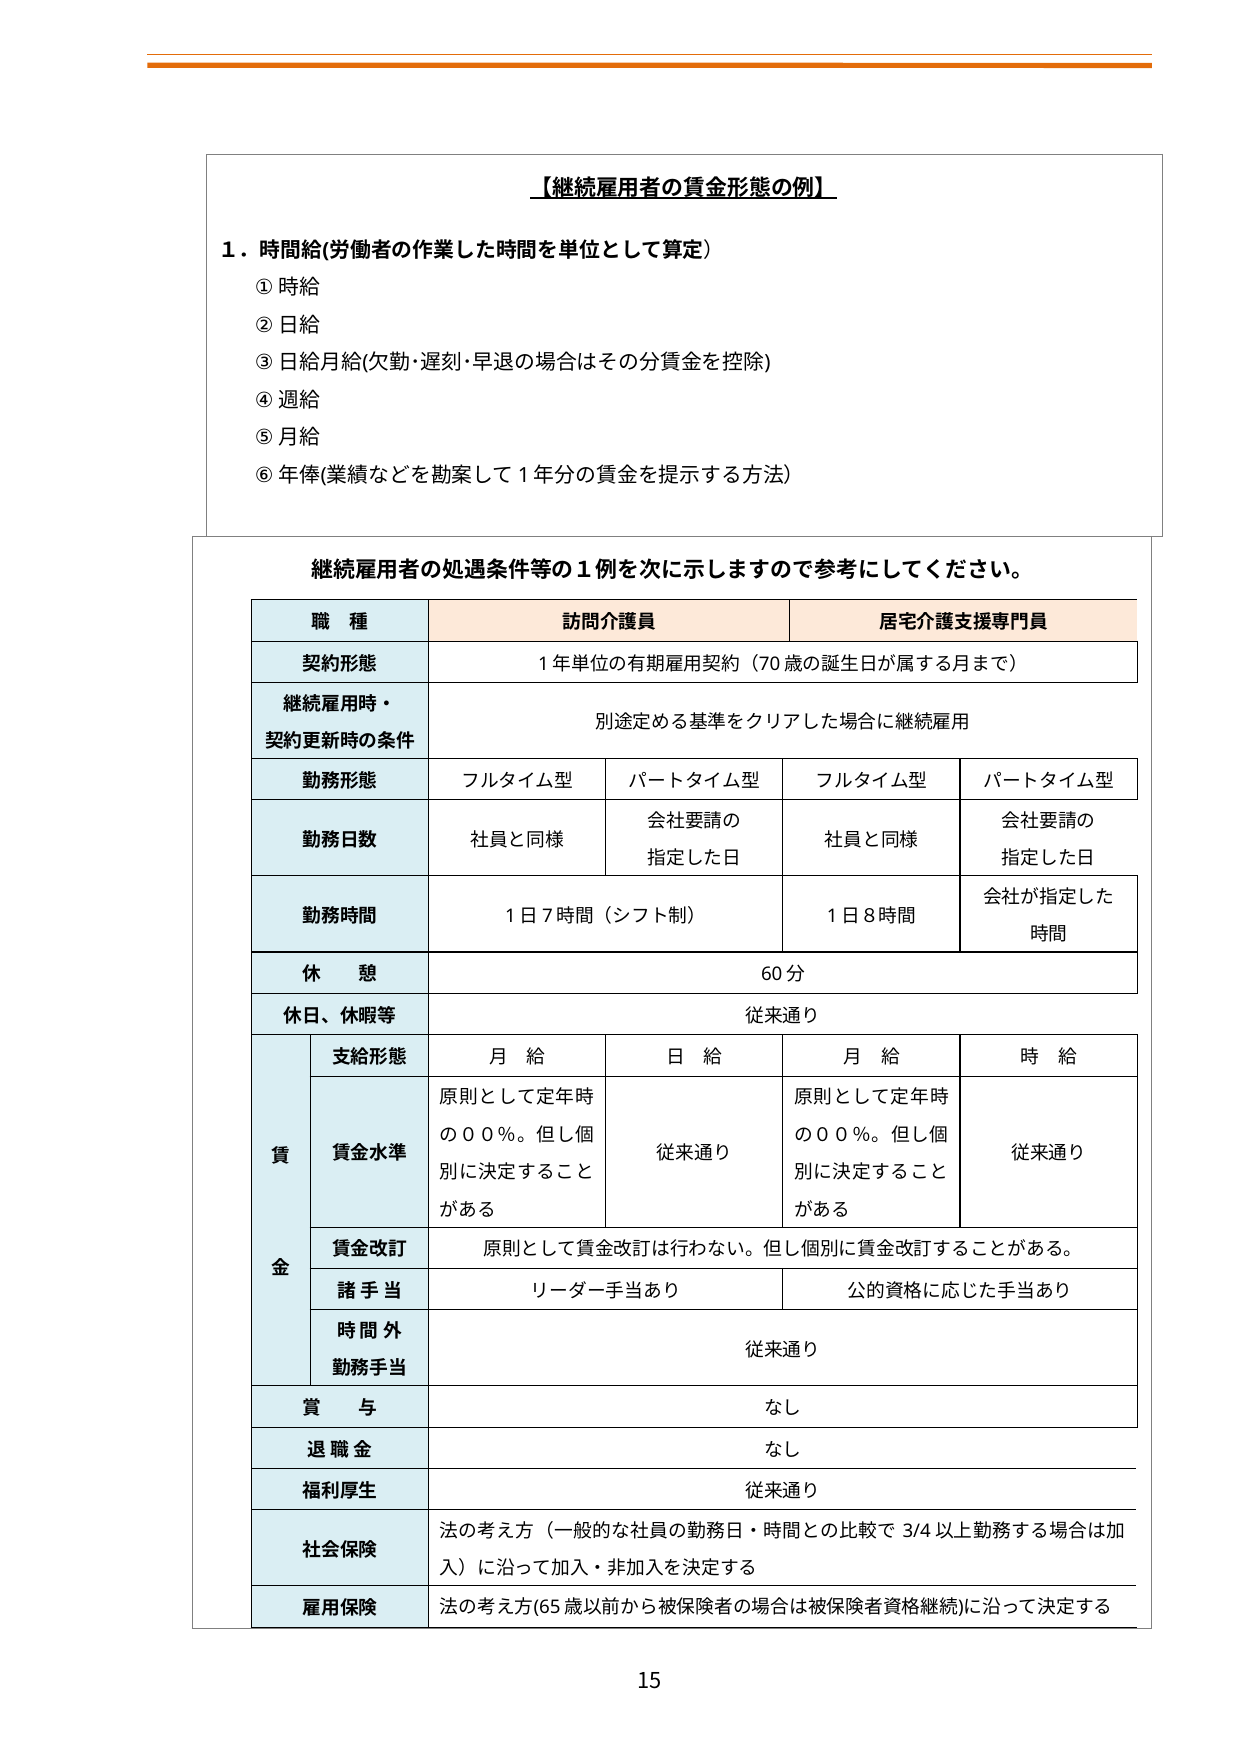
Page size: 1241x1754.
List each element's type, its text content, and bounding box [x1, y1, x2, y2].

table_header 【継続雇用者の賃金形態の例】 １．時間給(労働者の作業した時間を単位として算定） ① 時給 ② 日給 ③ 日給月給(欠勤･遅刻･早退の場合はその分賃金を控除) ④ 週給 ⑤ 月給 ⑥ 年俸(業績などを勘案して1年分の賃金を提示する方法） [207, 155, 1162, 536]
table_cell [193, 537, 1151, 1628]
